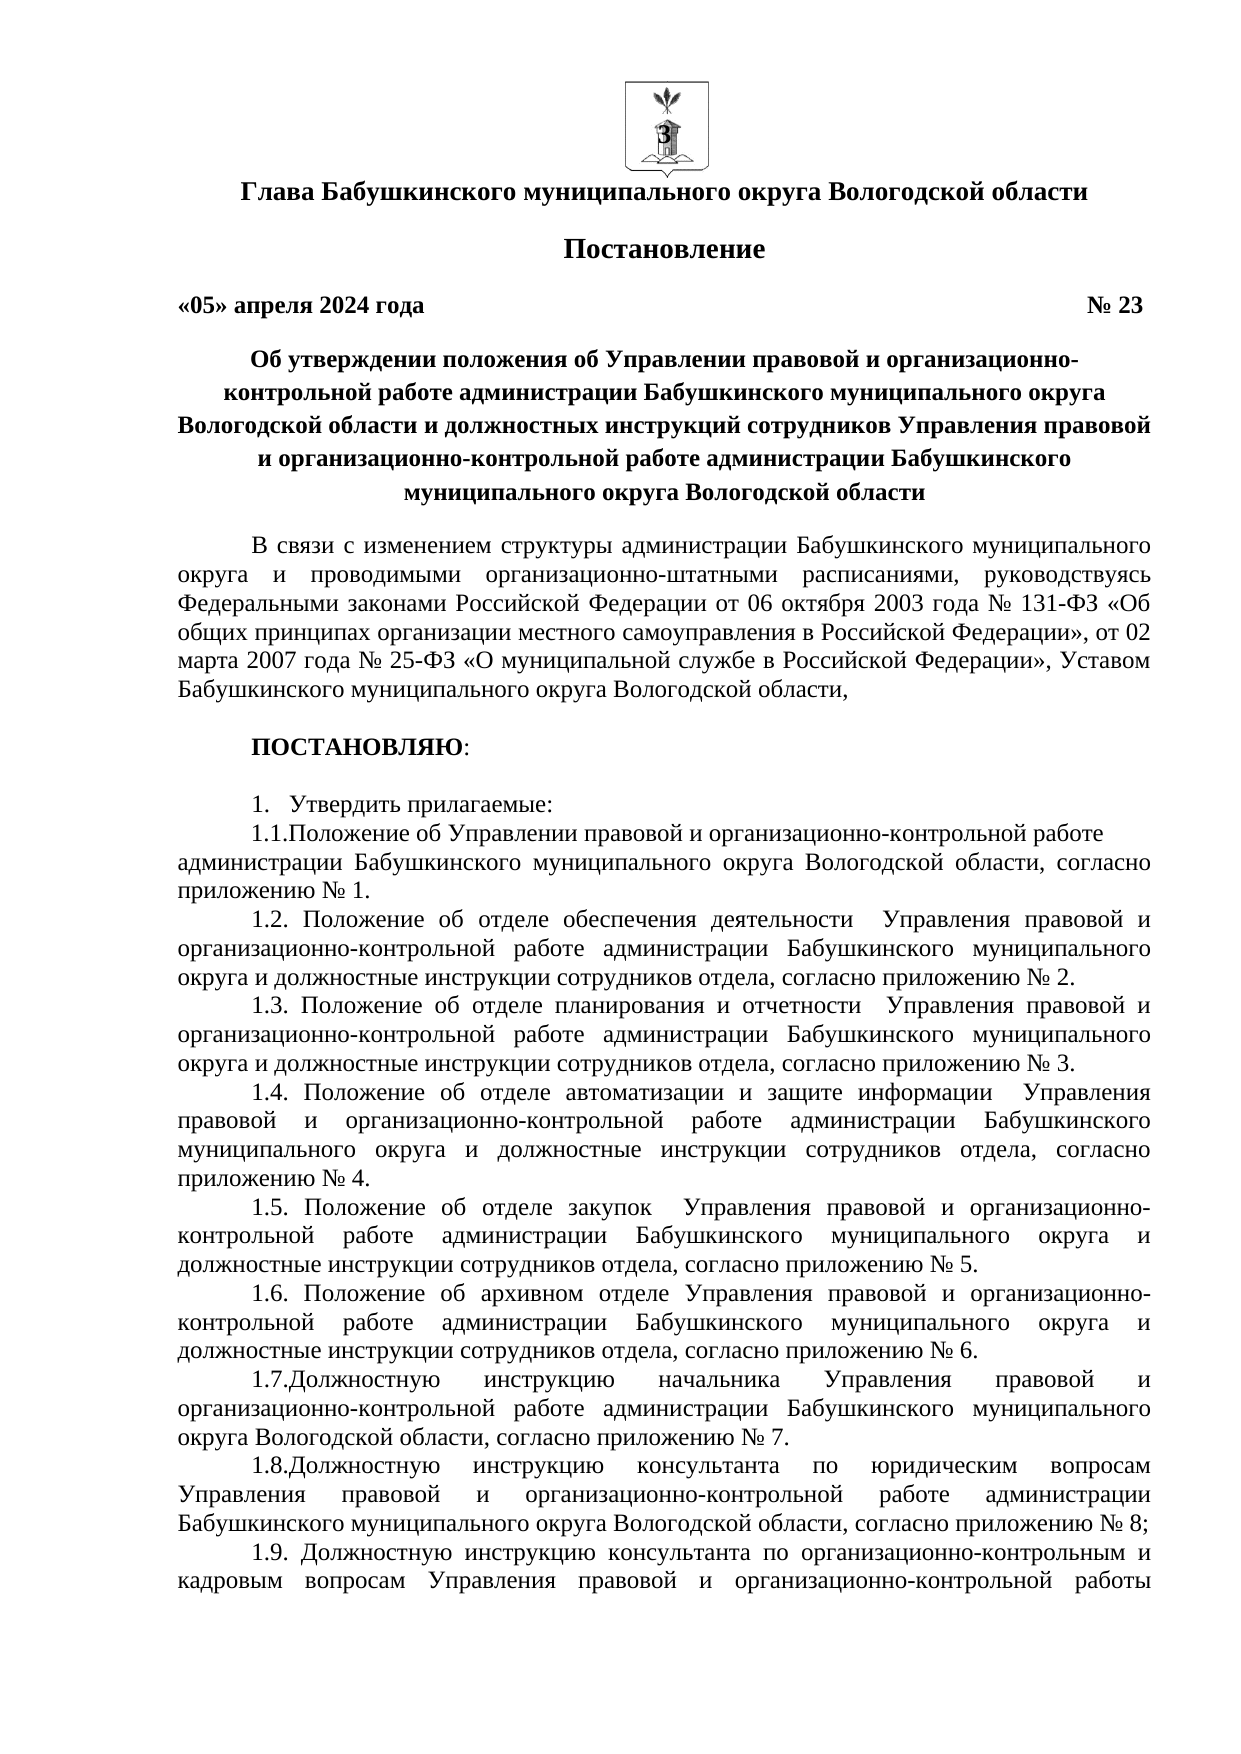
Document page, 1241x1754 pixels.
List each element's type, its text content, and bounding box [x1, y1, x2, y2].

text 1.1.Положение об Управлении правовой и организационно-контрольной работе [251, 818, 1152, 847]
text В связи с изменением структуры администрации Бабушкинского муниципального округа и проводимыми организационно-штатными расписаниями, руководствуясь Федеральными законами Российской Федерации от 06 октября 2003 года № 131-ФЗ «Об общих принципах организации местного самоуправления в Российской Федерации», от 02 марта 2007 года № 25-ФЗ «О муниципальной службе в Российской Федерации», Уставом Бабушкинского муниципального округа Вологодской области, [177, 530, 1152, 703]
text 1.4. Положение об отделе автоматизации и защите информации Управления правовой и организационно-контрольной работе администрации Бабушкинского муниципального округа и должностные инструкции сотрудников отдела, согласно приложению № 4. [177, 1077, 1152, 1192]
text 1.7.Должностную инструкцию начальника Управления правовой и организационно-контрольной работе администрации Бабушкинского муниципального округа Вологодской области, согласно приложению № 7. [177, 1364, 1152, 1450]
text администрации Бабушкинского муниципального округа Вологодской области, согласно приложению № 1. [177, 847, 1152, 904]
picture [623, 81, 709, 118]
text Об утверждении положения об Управлении правовой и организационно-контрольной работе администрации Бабушкинского муниципального округа Вологодской области и должностных инструкций сотрудников Управления правовой и организационно-контрольной работе администрации Бабушкинского муниципального округа Вологодской области [177, 344, 1152, 505]
text Постановление [177, 231, 1152, 265]
text ПОСТАНОВЛЯЮ: [177, 732, 1152, 760]
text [177, 1537, 1152, 1594]
text 3 [177, 118, 1152, 149]
list Утвердить прилагаемые: [251, 789, 1152, 818]
text Глава Бабушкинского муниципального округа Вологодской области [177, 175, 1152, 206]
text 1.6. Положение об архивном отделе Управления правовой и организационно-контрольной работе администрации Бабушкинского муниципального округа и должностные инструкции сотрудников отдела, согласно приложению № 6. [177, 1278, 1152, 1364]
picture [623, 149, 709, 175]
text 1.2. Положение об отделе обеспечения деятельности Управления правовой и организационно-контрольной работе администрации Бабушкинского муниципального округа и должностные инструкции сотрудников отдела, согласно приложению № 2. [177, 904, 1152, 990]
text 1.8.Должностную инструкцию консультанта по юридическим вопросам Управления правовой и организационно-контрольной работе администрации Бабушкинского муниципального округа Вологодской области, согласно приложению № 8; [177, 1450, 1152, 1537]
text 1.5. Положение об отделе закупок Управления правовой и организационно-контрольной работе администрации Бабушкинского муниципального округа и должностные инструкции сотрудников отдела, согласно приложению № 5. [177, 1192, 1152, 1278]
text «05» апреля 2024 года № 23 [177, 291, 1152, 319]
text 1.3. Положение об отделе планирования и отчетности Управления правовой и организационно-контрольной работе администрации Бабушкинского муниципального округа и должностные инструкции сотрудников отдела, согласно приложению № 3. [177, 990, 1152, 1077]
